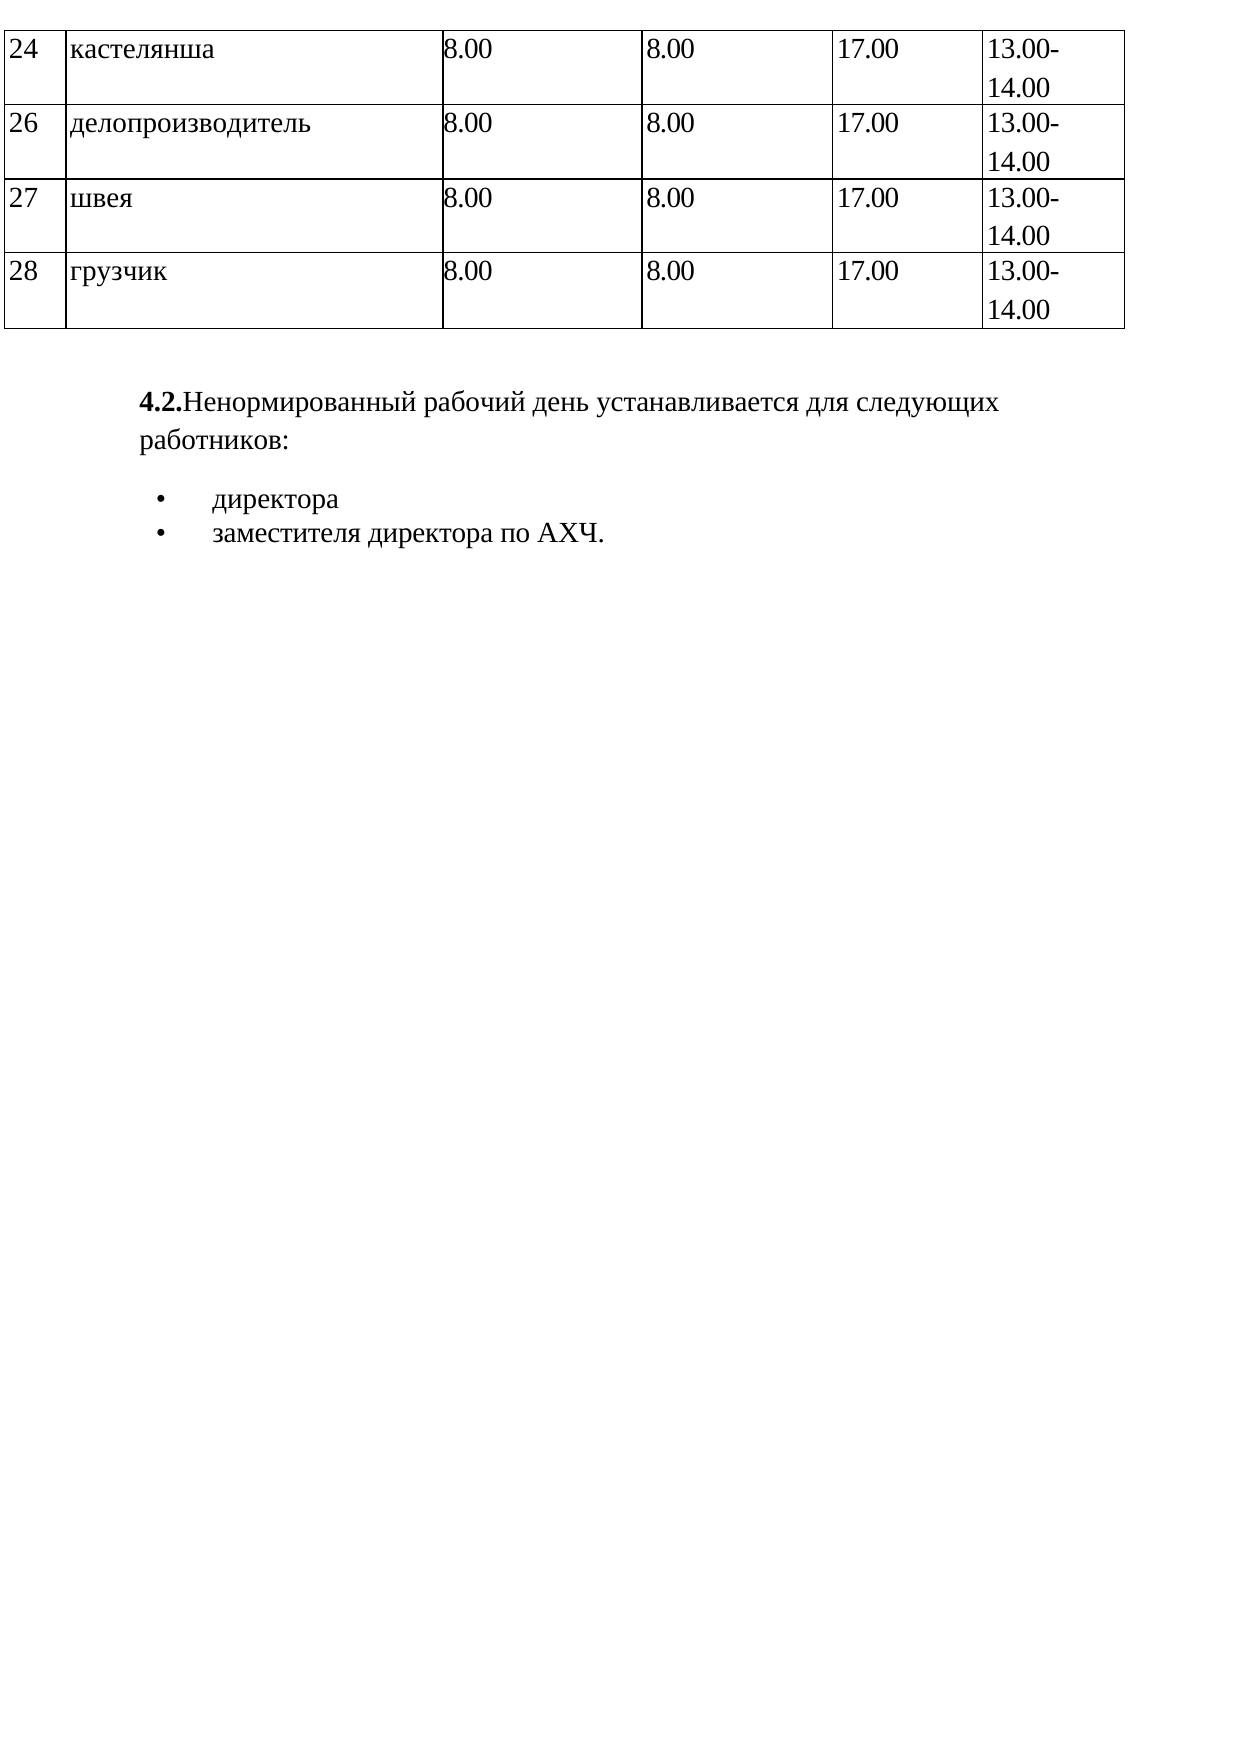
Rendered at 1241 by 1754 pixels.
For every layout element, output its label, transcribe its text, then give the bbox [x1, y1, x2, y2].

table_cell 17.00 [833, 253, 982, 328]
table_cell кастелянша [67, 31, 442, 104]
table_cell 13.00-14.00 [983, 31, 1124, 104]
table_cell 8.00 [643, 253, 832, 328]
table_cell 8.00 [444, 253, 641, 328]
table_cell 17.00 [833, 180, 982, 252]
table_cell 8.00 [643, 31, 832, 104]
table_cell 13.00-14.00 [983, 105, 1124, 178]
table_cell 26 [5, 105, 65, 178]
table_cell 27 [5, 180, 65, 252]
list заместителя директора по АХЧ. [156, 515, 1152, 549]
table_cell 13.00-14.00 [983, 180, 1124, 252]
table_cell 17.00 [833, 105, 982, 178]
table_cell 17.00 [833, 31, 982, 104]
table_cell делопроизводитель [67, 105, 442, 178]
list директора [156, 482, 1152, 515]
text 4.2.Ненормированный рабочий день устанавливается для следующих работников: [139, 384, 1152, 456]
table_cell 8.00 [643, 105, 832, 178]
table_cell 8.00 [444, 31, 641, 104]
table_cell 13.00-14.00 [983, 253, 1124, 328]
table_cell 8.00 [444, 105, 641, 178]
table_cell 28 [5, 253, 65, 328]
table_cell швея [67, 180, 442, 252]
table_cell 24 [5, 31, 65, 104]
table_cell 8.00 [643, 180, 832, 252]
table_cell 8.00 [444, 180, 641, 252]
table_cell грузчик [67, 253, 442, 328]
